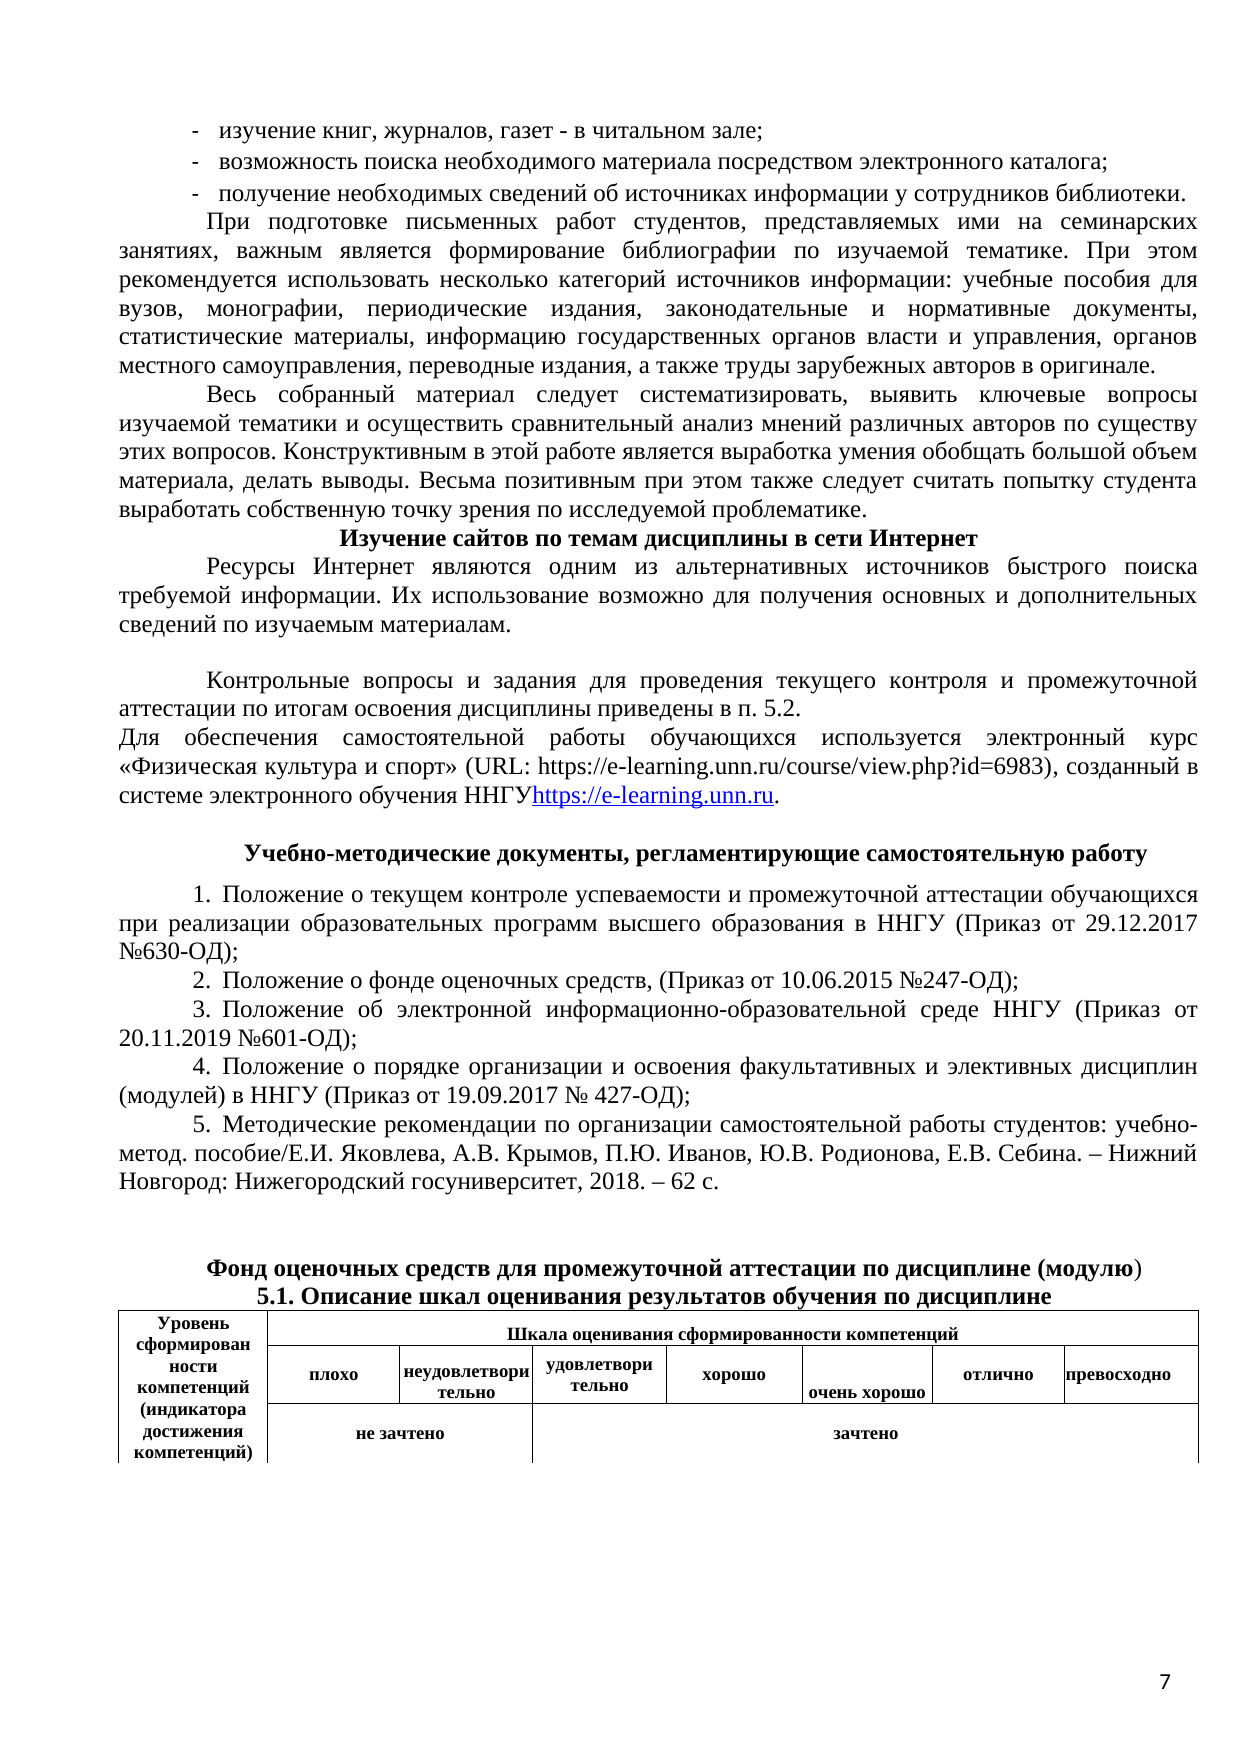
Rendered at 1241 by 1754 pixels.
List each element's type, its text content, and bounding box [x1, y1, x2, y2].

text 5.1. Описание шкал оценивания результатов обучения по дисциплине [257, 1281, 1199, 1310]
table_cell не зачтено [268, 1404, 532, 1463]
text Контрольные вопросы и задания для проведения текущего контроля и промежуточной аттестации по итогам освоения дисциплины приведены в п. 5.2. [118, 665, 1199, 722]
table_cell удовлетвори тельно [533, 1346, 666, 1403]
table_cell неудовлетворительно [400, 1346, 532, 1403]
text Фонд оценочных средств для промежуточной аттестации по дисциплине (модулю) [118, 1253, 1199, 1281]
table_cell отлично [933, 1346, 1064, 1403]
text Весь собранный материал следует систематизировать, выявить ключевые вопросы изучаемой тематики и осуществить сравнительный анализ мнений различных авторов по существу этих вопросов. Конструктивным в этой работе является выработка умения обобщать большой объем материала, делать выводы. Весьма позитивным при этом также следует считать попытку студента выработать собственную точку зрения по исследуемой проблематике. [118, 379, 1199, 523]
list Положение об электронной информационно-образовательной среде ННГУ (Приказ от 20.11.2019 №601-ОД); [118, 994, 1199, 1051]
table_cell очень хорошо [803, 1346, 932, 1403]
table_cell зачтено [533, 1404, 1198, 1463]
list Методические рекомендации по организации самостоятельной работы студентов: учебно-метод. пособие/Е.И. Яковлева, А.В. Крымов, П.Ю. Иванов, Ю.В. Родионова, Е.В. Себина. – Нижний Новгород: Нижегородский госуниверситет, 2018. – 62 с. [118, 1109, 1199, 1195]
list возможность поиска необходимого материала посредством электронного каталога; [118, 146, 1199, 175]
table_cell превосходно [1065, 1346, 1198, 1403]
text При подготовке письменных работ студентов, представляемых ими на семинарских занятиях, важным является формирование библиографии по изучаемой тематике. При этом рекомендуется использовать несколько категорий источников информации: учебные пособия для вузов, монографии, периодические издания, законодательные и нормативные документы, статистические материалы, информацию государственных органов власти и управления, органов местного самоуправления, переводные издания, а также труды зарубежных авторов в оригинале. [118, 206, 1199, 379]
list Положение о текущем контроле успеваемости и промежуточной аттестации обучающихся при реализации образовательных программ высшего образования в ННГУ (Приказ от 29.12.2017 №630-ОД); [118, 879, 1199, 965]
table_cell плохо [268, 1346, 399, 1403]
table_cell хорошо [667, 1346, 802, 1403]
text Изучение сайтов по темам дисциплины в сети Интернет [118, 523, 1199, 551]
text Ресурсы Интернет являются одним из альтернативных источников быстрого поиска требуемой информации. Их использование возможно для получения основных и дополнительных сведений по изучаемым материалам. [118, 551, 1199, 638]
text Учебно-методические документы, регламентирующие самостоятельную работу [192, 838, 1199, 866]
list получение необходимых сведений об источниках информации у сотрудников библиотеки. [118, 178, 1199, 206]
list Положение о порядке организации и освоения факультативных и элективных дисциплин (модулей) в ННГУ (Приказ от 19.09.2017 № 427-ОД); [118, 1051, 1199, 1109]
list Положение о фонде оценочных средств, (Приказ от 10.06.2015 №247-ОД); [118, 965, 1199, 994]
table_header Уровень сформирован ности компетенций (индикатора достижения компетенций) [119, 1311, 267, 1463]
list изучение книг, журналов, газет - в читальном зале; [118, 115, 1199, 144]
subtitle Для обеспечения самостоятельной работы обучающихся используется электронный курс «Физическая культура и спорт» (URL: https://e-learning.unn.ru/course/view.php?id=6983), созданный в системе электронного обучения ННГУhttps://e-learning.unn.ru. [118, 722, 1199, 808]
table_header Шкала оценивания сформированности компетенций [268, 1311, 1198, 1344]
